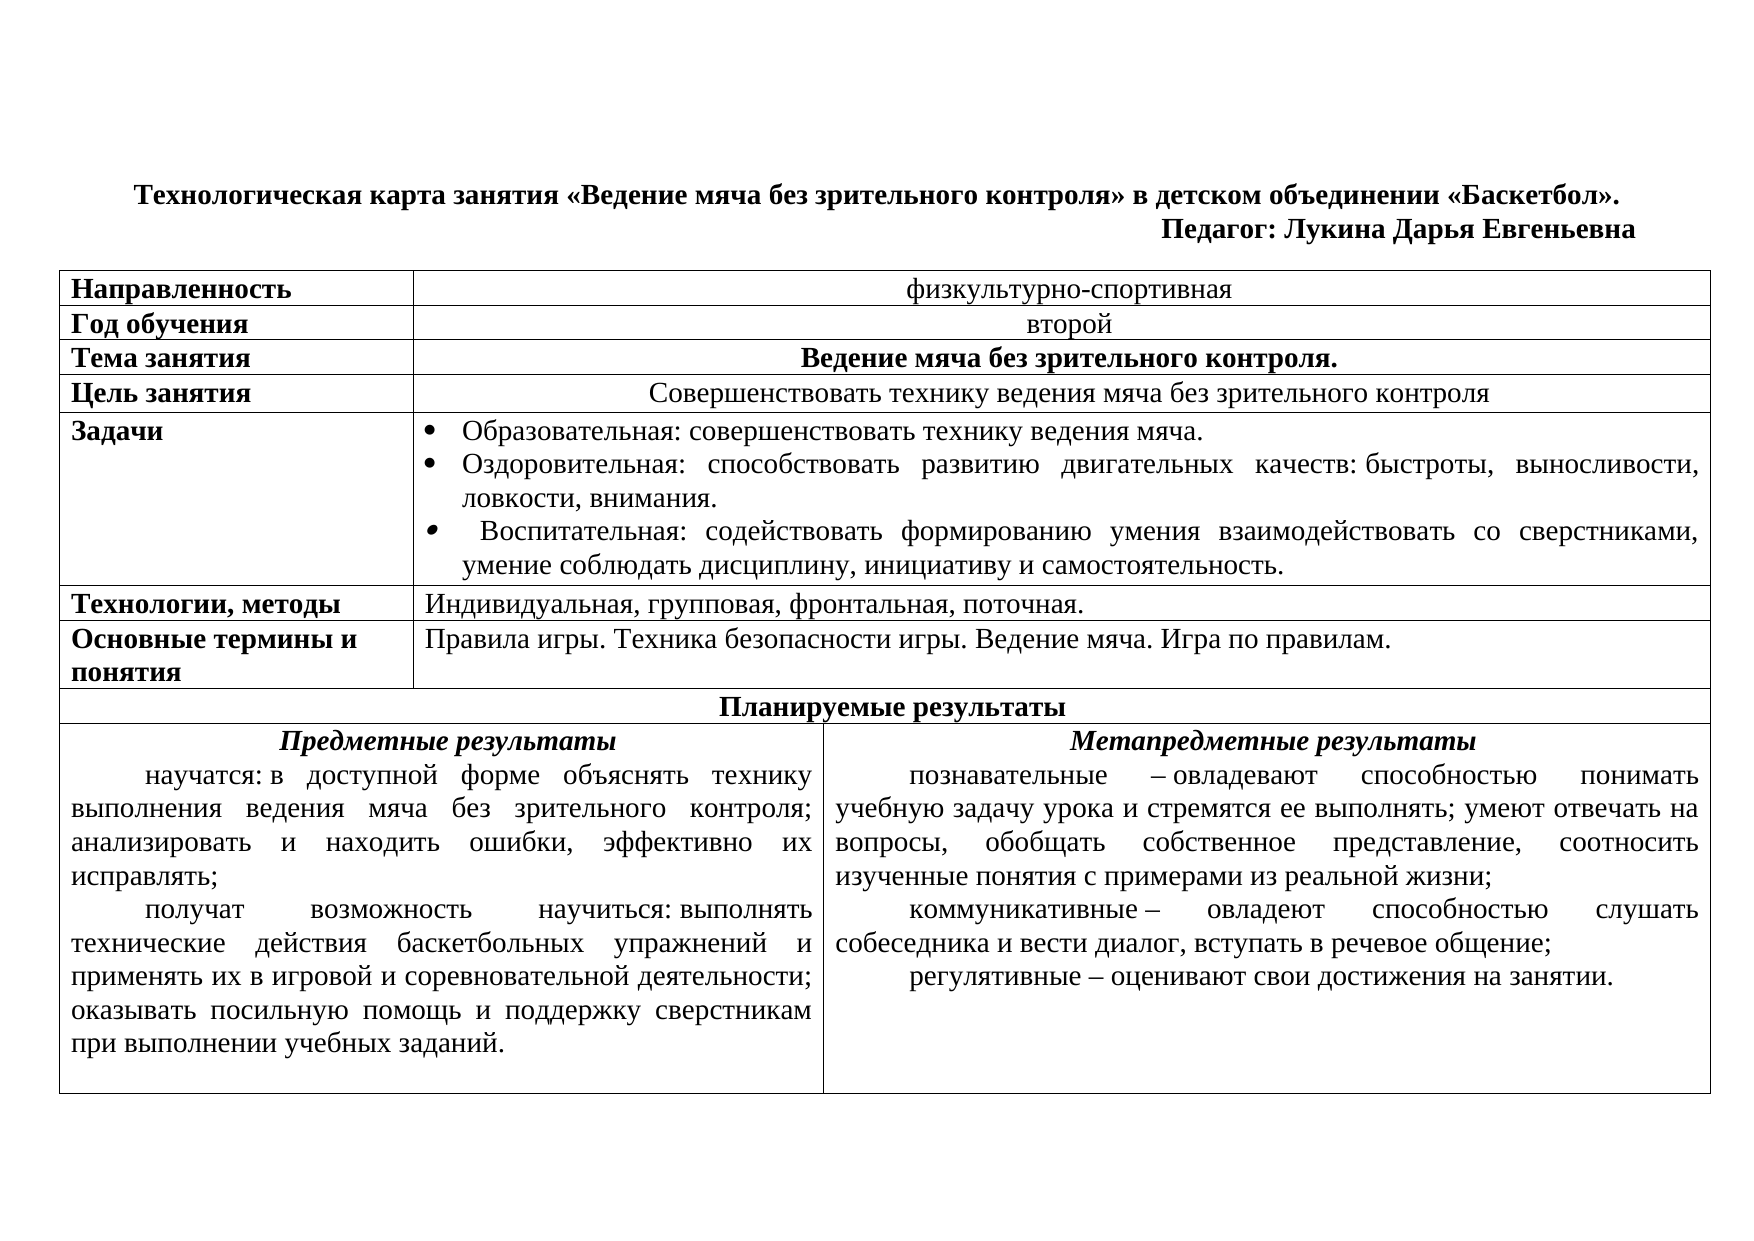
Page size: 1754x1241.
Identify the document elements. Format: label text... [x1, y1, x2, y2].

table_cell Задачи [60, 413, 413, 585]
table_cell Год обучения [60, 306, 413, 339]
table_header Направленность [60, 271, 413, 305]
table_cell Тема занятия [60, 340, 413, 374]
table_cell Предметные результаты научатся: в доступной форме объяснять технику выполнения ведения мяча без зрительного контроля; анализировать и находить ошибки, эффективно их исправлять; получат возможность научиться: выполнять технические действия баскетбольных упражнений и применять их в игровой и соревновательной деятельности; оказывать посильную помощь и поддержку сверстникам при выполнении учебных заданий. [60, 724, 823, 1092]
table_cell Цель занятия [60, 375, 413, 412]
table_cell Образовательная: совершенствовать технику ведения мяча. Оздоровительная: способствовать развитию двигательных качеств: быстроты, выносливости, ловкости, внимания. Воспитательная: содействовать формированию умения взаимодействовать со сверстниками, умение соблюдать дисциплину, инициативу и самостоятельность. [414, 413, 1710, 585]
table_cell Совершенствовать технику ведения мяча без зрительного контроля [414, 375, 1710, 412]
text Технологическая карта занятия «Ведение мяча без зрительного контроля» в детском объединении «Баскетбол». [118, 177, 1636, 211]
table_cell второй [414, 306, 1710, 339]
table_cell Планируемые результаты [60, 689, 1710, 722]
text Педагог: Лукина Дарья Евгеньевна [118, 211, 1636, 244]
table_cell Технологии, методы [60, 586, 413, 620]
table_cell Индивидуальная, групповая, фронтальная, поточная. [414, 586, 1710, 620]
table_header физкультурно-спортивная [414, 271, 1710, 305]
table_cell Правила игры. Техника безопасности игры. Ведение мяча. Игра по правилам. [414, 621, 1710, 688]
table_cell Основные термины и понятия [60, 621, 413, 688]
table_cell Ведение мяча без зрительного контроля. [414, 340, 1710, 374]
table_cell Метапредметные результаты познавательные – овладевают способностью понимать учебную задачу урока и стремятся ее выполнять; умеют отвечать на вопросы, обобщать собственное представление, соотносить изученные понятия с примерами из реальной жизни; коммуникативные – овладеют способностью слушать собеседника и вести диалог, вступать в речевое общение; регулятивные – оценивают свои достижения на занятии. [824, 724, 1710, 1092]
